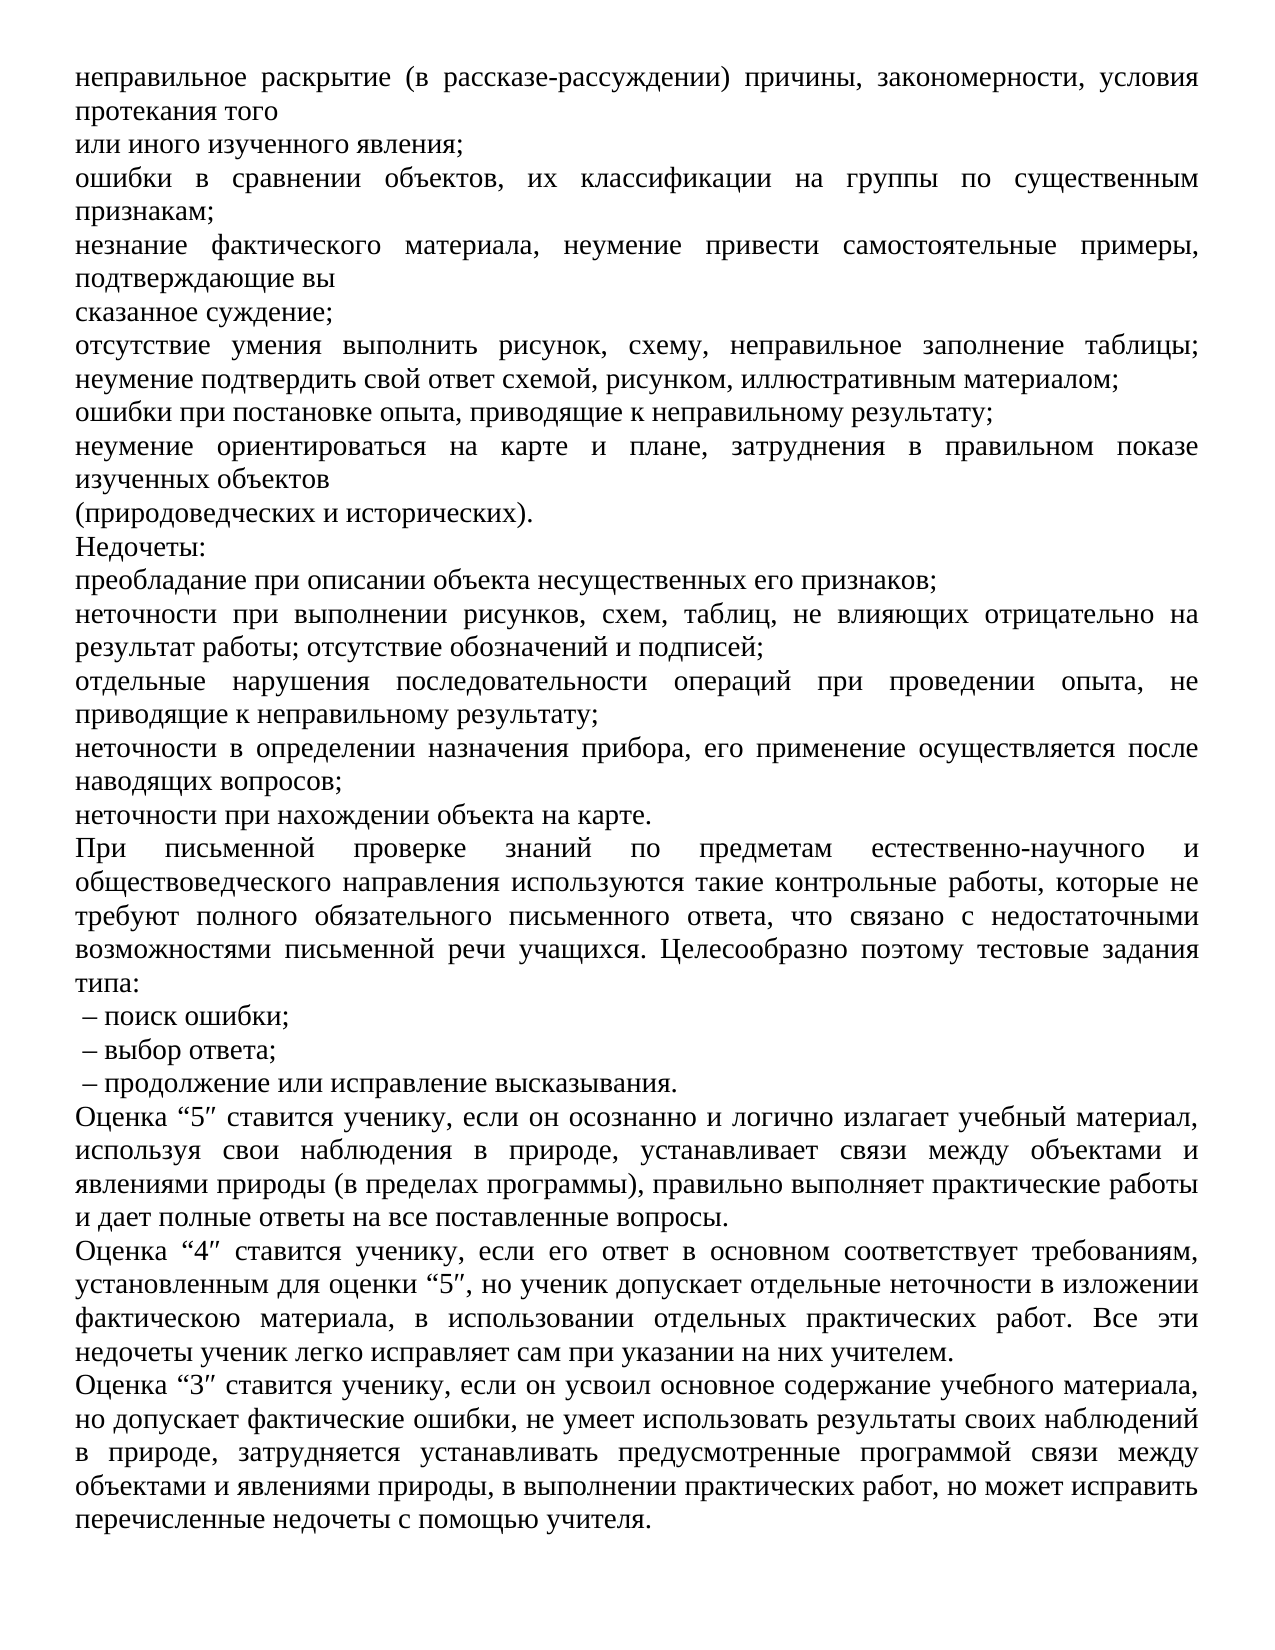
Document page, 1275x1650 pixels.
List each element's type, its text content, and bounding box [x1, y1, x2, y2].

text отдельные нарушения последовательности операций при проведении опыта, не приводящие к неправильному результату; [75, 663, 1200, 730]
text При письменной проверке знаний по предметам естественно-научного и обществоведческого направления используются такие контрольные работы, которые не требуют полного обязательного письменного ответа, что связано с недостаточными возможностями письменной речи учащихся. Целесообразно поэтому тестовые задания типа: [75, 831, 1200, 998]
text – продолжение или исправление высказывания. [75, 1065, 1200, 1099]
text Недочеты: [75, 529, 1200, 562]
text неумение ориентироваться на карте и плане, затруднения в правильном показе изученных объектов [75, 428, 1200, 495]
text (природоведческих и исторических). [75, 495, 1200, 529]
text – выбор ответа; [75, 1032, 1200, 1065]
text сказанное суждение; [75, 294, 1200, 327]
text ошибки при постановке опыта, приводящие к неправильному результату; [75, 394, 1200, 428]
text ошибки в сравнении объектов, их классификации на группы по существенным признакам; [75, 160, 1200, 227]
text неправильное раскрытие (в рассказе-рассуждении) причины, закономерности, условия протекания того [75, 59, 1200, 126]
text незнание фактического материала, неумение привести самостоятельные примеры, подтверждающие вы [75, 227, 1200, 294]
text неточности при выполнении рисунков, схем, таблиц, не влияющих отрицательно на результат работы; отсутствие обозначений и подписей; [75, 596, 1200, 663]
text отсутствие умения выполнить рисунок, схему, неправильное заполнение таблицы; неумение подтвердить свой ответ схемой, рисунком, иллюстративным материалом; [75, 327, 1200, 394]
text или иного изученного явления; [75, 126, 1200, 160]
text Оценка “3″ ставится ученику, если он усвоил основное содержание учебного материала, но допускает фактические ошибки, не умеет использовать результаты своих наблюдений в природе, затрудняется устанавливать предусмотренные программой связи между объектами и явлениями природы, в выполнении практических работ, но может исправить перечисленные недочеты с помощью учителя. [75, 1367, 1200, 1535]
text – поиск ошибки; [75, 998, 1200, 1032]
text Оценка “5″ ставится ученику, если он осознанно и логично излагает учебный материал, используя свои наблюдения в природе, устанавливает связи между объектами и явлениями природы (в пределах программы), правильно выполняет практические работы и дает полные ответы на все поставленные вопросы. [75, 1099, 1200, 1233]
text Оценка “4″ ставится ученику, если его ответ в основном соответствует требованиям, установленным для оценки “5″, но ученик допускает отдельные неточности в изложении фактическою материала, в использовании отдельных практических работ. Все эти недочеты ученик легко исправляет сам при указании на них учителем. [75, 1233, 1200, 1367]
text преобладание при описании объекта несущественных его признаков; [75, 562, 1200, 596]
text неточности при нахождении объекта на карте. [75, 797, 1200, 831]
text неточности в определении назначения прибора, его применение осуществляется после наводящих вопросов; [75, 730, 1200, 797]
